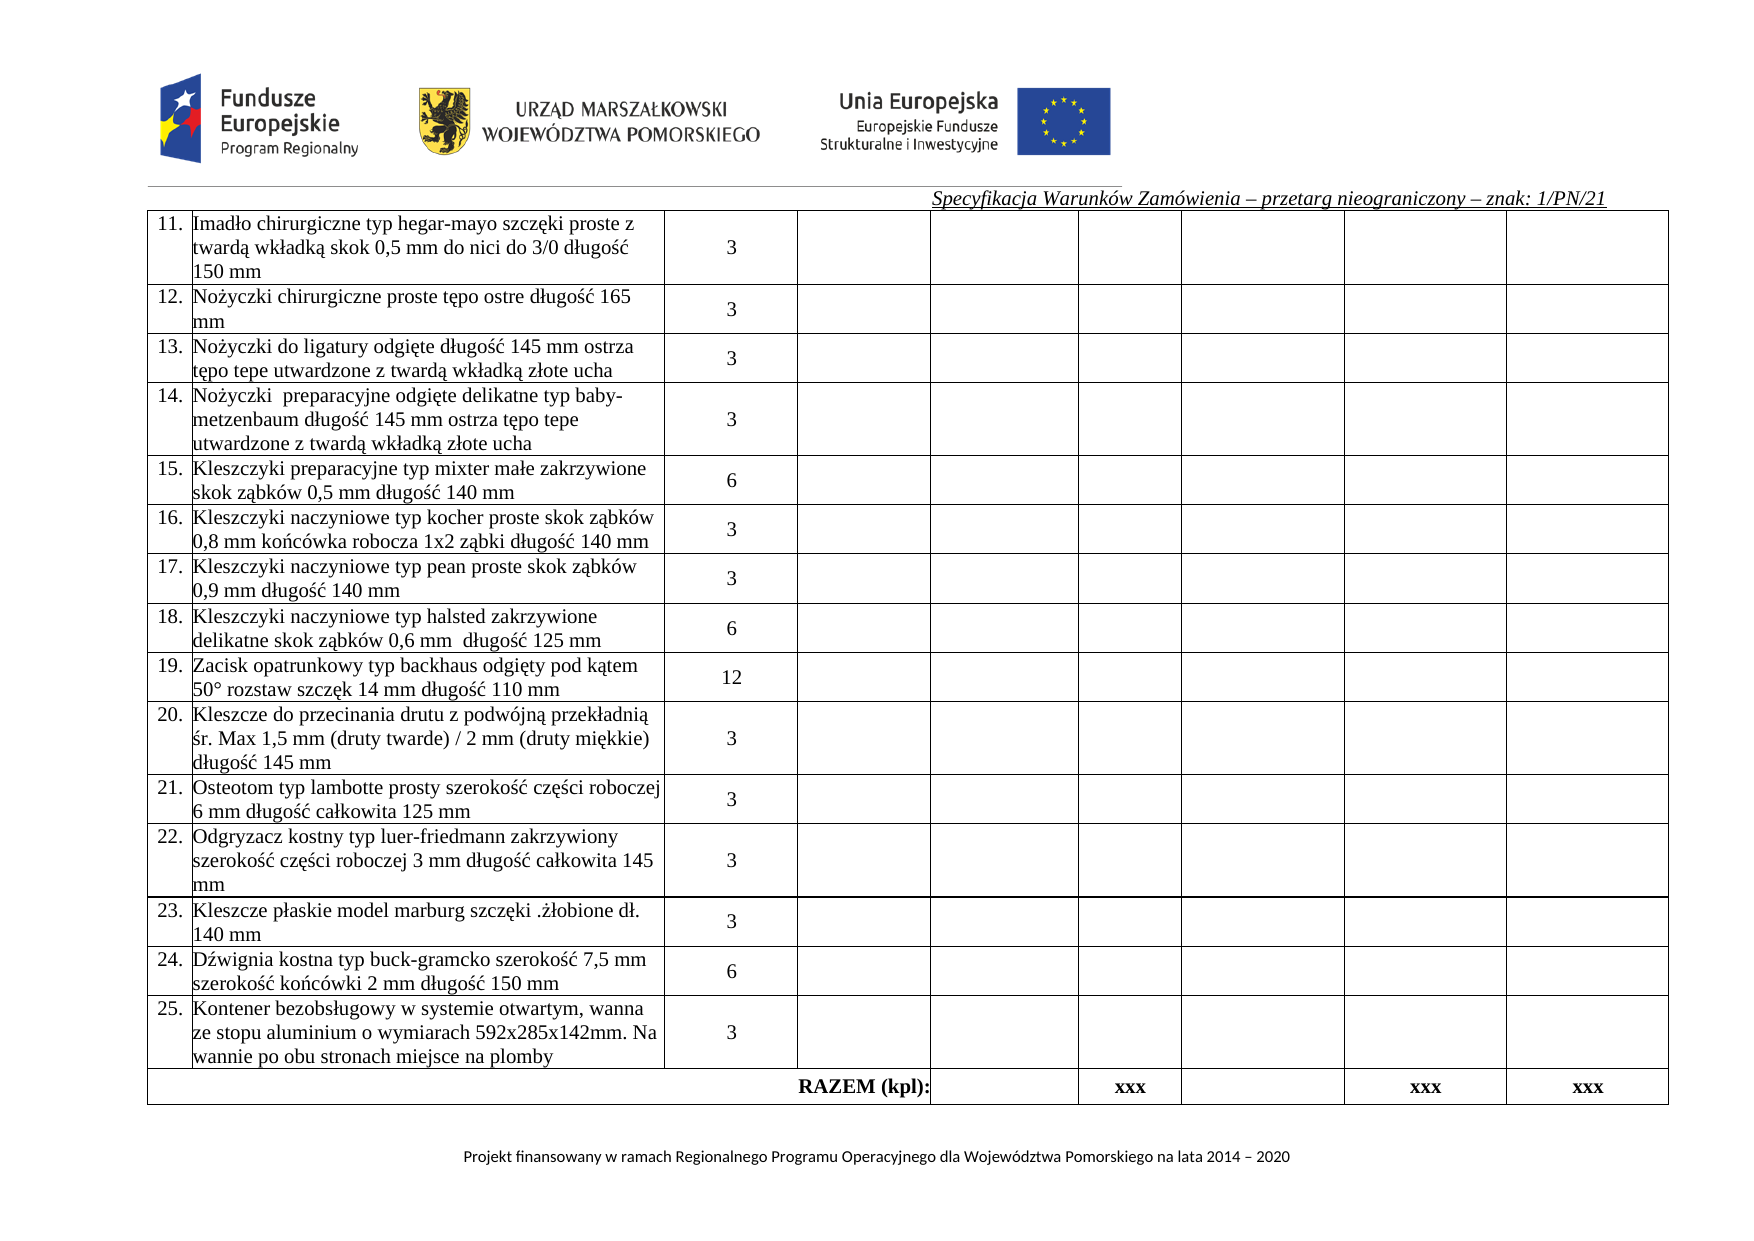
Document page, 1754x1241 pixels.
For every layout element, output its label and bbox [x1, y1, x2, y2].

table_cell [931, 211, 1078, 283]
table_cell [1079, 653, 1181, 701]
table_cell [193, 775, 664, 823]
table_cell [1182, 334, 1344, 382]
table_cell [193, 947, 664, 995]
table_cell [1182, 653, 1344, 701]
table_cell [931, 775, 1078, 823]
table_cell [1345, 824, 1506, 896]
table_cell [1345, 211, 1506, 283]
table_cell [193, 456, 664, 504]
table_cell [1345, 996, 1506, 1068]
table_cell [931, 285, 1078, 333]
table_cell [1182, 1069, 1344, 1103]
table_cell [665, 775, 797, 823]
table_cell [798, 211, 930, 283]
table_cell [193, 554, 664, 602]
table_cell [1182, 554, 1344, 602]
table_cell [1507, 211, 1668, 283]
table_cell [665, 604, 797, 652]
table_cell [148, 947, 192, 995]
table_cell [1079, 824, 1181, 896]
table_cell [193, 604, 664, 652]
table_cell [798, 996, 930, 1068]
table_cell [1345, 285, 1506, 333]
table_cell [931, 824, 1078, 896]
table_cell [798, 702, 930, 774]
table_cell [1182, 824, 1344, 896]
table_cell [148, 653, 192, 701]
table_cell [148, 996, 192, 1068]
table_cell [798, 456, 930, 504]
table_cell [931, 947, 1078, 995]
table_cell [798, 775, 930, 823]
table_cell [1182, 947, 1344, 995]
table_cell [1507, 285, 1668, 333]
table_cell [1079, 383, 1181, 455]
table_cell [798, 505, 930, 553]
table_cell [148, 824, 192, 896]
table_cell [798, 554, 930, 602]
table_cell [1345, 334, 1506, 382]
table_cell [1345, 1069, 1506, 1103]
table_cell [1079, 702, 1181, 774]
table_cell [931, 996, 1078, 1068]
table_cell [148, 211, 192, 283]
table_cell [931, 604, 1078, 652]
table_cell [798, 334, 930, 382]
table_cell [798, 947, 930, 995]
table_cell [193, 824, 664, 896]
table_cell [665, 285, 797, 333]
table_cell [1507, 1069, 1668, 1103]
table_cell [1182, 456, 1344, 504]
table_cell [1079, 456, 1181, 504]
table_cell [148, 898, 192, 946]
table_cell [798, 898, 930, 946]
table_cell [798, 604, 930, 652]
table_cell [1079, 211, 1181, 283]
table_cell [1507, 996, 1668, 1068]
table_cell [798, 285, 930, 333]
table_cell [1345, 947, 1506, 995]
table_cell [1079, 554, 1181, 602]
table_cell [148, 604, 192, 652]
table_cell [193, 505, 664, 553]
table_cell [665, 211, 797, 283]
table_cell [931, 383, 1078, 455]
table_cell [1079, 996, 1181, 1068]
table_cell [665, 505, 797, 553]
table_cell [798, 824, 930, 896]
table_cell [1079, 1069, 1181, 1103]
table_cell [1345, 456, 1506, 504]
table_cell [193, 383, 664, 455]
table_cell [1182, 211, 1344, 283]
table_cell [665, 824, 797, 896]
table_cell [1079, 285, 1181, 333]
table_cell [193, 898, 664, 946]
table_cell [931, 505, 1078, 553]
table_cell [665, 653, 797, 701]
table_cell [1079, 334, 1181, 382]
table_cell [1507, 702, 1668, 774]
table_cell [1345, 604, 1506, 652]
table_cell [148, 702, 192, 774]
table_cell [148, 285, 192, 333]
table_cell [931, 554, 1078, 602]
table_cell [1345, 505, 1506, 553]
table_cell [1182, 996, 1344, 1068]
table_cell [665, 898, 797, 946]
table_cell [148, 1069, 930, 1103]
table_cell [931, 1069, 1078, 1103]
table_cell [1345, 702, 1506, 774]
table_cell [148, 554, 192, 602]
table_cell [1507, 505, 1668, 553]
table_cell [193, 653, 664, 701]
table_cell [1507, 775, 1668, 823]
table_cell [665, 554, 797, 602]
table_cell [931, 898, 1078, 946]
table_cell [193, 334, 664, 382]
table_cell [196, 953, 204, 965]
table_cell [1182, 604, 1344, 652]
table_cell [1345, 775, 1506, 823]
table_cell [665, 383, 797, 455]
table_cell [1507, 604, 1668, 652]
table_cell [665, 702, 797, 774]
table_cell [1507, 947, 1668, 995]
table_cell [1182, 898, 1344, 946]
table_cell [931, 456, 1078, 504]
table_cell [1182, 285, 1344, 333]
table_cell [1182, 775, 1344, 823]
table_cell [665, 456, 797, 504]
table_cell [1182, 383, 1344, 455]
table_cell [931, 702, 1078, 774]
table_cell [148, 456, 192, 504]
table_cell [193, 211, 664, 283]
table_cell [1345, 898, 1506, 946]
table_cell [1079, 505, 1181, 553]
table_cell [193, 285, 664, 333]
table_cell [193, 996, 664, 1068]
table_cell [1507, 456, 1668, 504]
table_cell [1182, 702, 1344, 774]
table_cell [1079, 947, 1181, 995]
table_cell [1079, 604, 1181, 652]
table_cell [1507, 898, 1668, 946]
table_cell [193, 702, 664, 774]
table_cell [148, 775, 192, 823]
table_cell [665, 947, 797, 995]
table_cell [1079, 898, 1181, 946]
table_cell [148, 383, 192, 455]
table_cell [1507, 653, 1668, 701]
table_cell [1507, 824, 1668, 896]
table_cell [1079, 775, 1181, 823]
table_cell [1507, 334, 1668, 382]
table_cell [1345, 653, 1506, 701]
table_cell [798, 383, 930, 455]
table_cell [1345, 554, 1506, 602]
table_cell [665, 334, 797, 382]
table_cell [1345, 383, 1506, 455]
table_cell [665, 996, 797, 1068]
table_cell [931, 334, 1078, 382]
picture [147, 73, 1123, 187]
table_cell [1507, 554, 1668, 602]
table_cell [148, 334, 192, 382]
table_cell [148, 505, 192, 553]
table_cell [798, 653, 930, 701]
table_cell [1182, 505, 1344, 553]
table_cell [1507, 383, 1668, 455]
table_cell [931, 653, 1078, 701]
